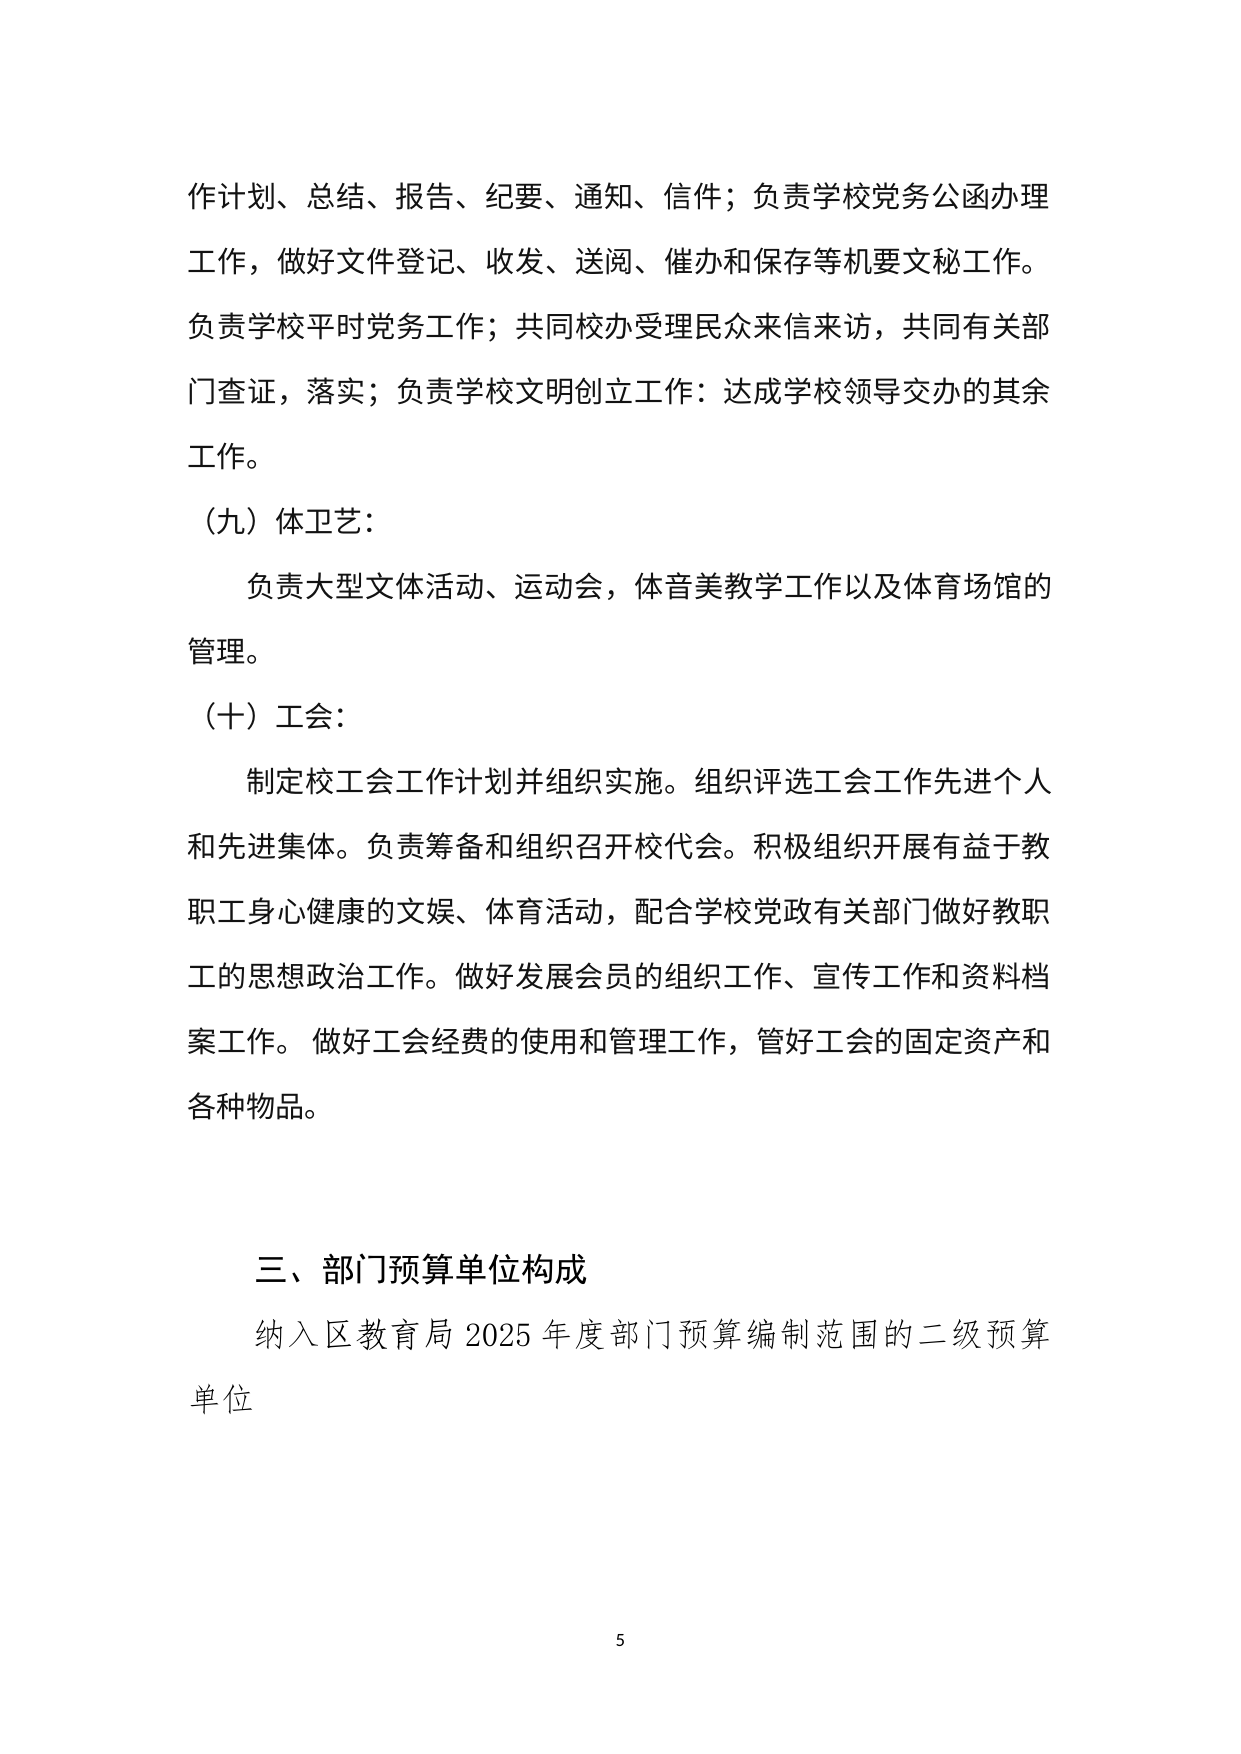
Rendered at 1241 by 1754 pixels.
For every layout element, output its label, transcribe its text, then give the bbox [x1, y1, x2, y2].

text （九）体卫艺： [187, 487, 1053, 552]
text 纳入区教育局2025年度部门预算编制范围的二级预算单位 [187, 1299, 1053, 1429]
text 三、部门预算单位构成 [187, 1234, 1053, 1299]
text 制定校工会工作计划并组织实施。组织评选工会工作先进个人和先进集体。负责筹备和组织召开校代会。积极组织开展有益于教职工身心健康的文娱、体育活动，配合学校党政有关部门做好教职工的思想政治工作。做好发展会员的组织工作、宣传工作和资料档案工作。 做好工会经费的使用和管理工作，管好工会的固定资产和各种物品。 [187, 747, 1053, 1137]
text 负责大型文体活动、运动会，体音美教学工作以及体育场馆的管理。 [187, 552, 1053, 682]
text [187, 162, 1053, 487]
text （十）工会： [187, 682, 1053, 747]
